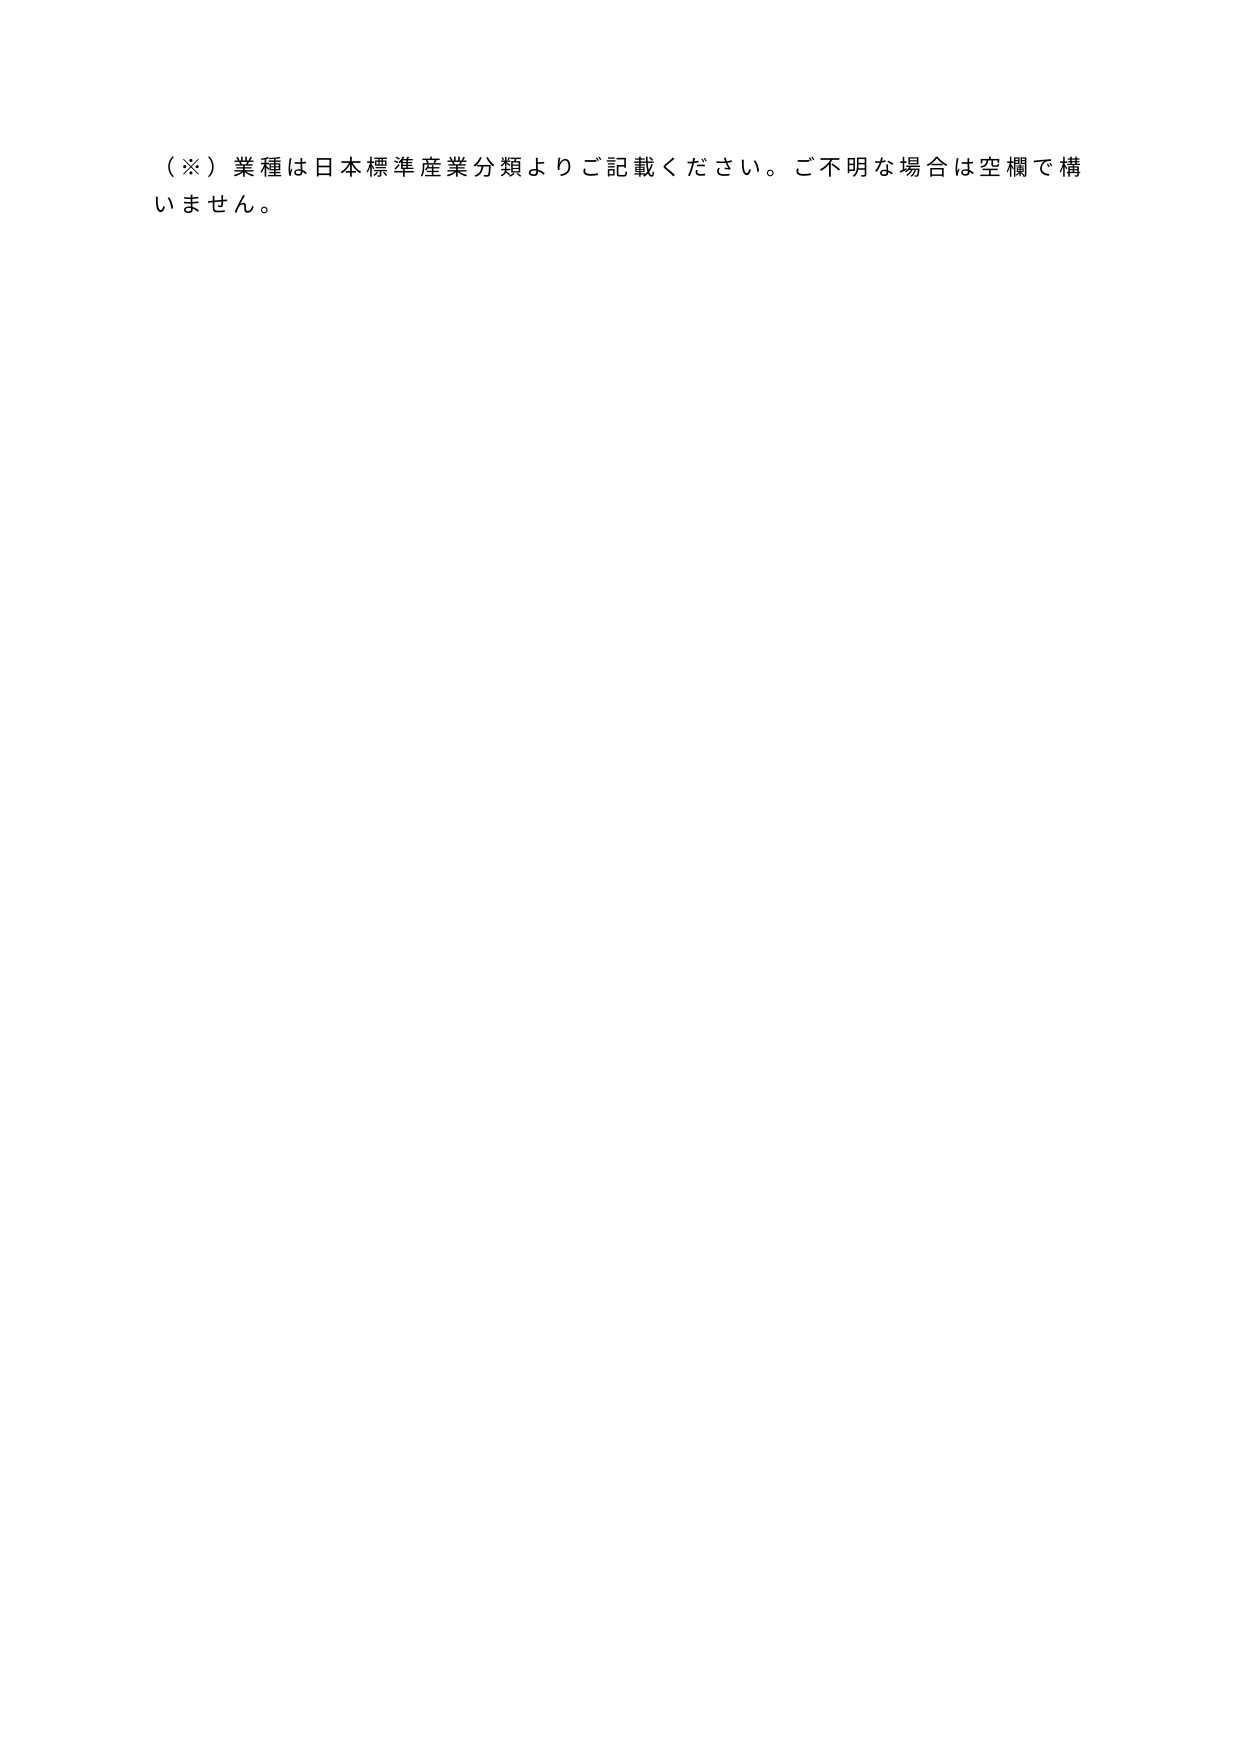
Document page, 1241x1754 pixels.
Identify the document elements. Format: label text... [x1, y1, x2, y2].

text （※）業種は日本標準産業分類よりご記載ください。ご不明な場合は空欄で構いません。 [153, 148, 1087, 221]
